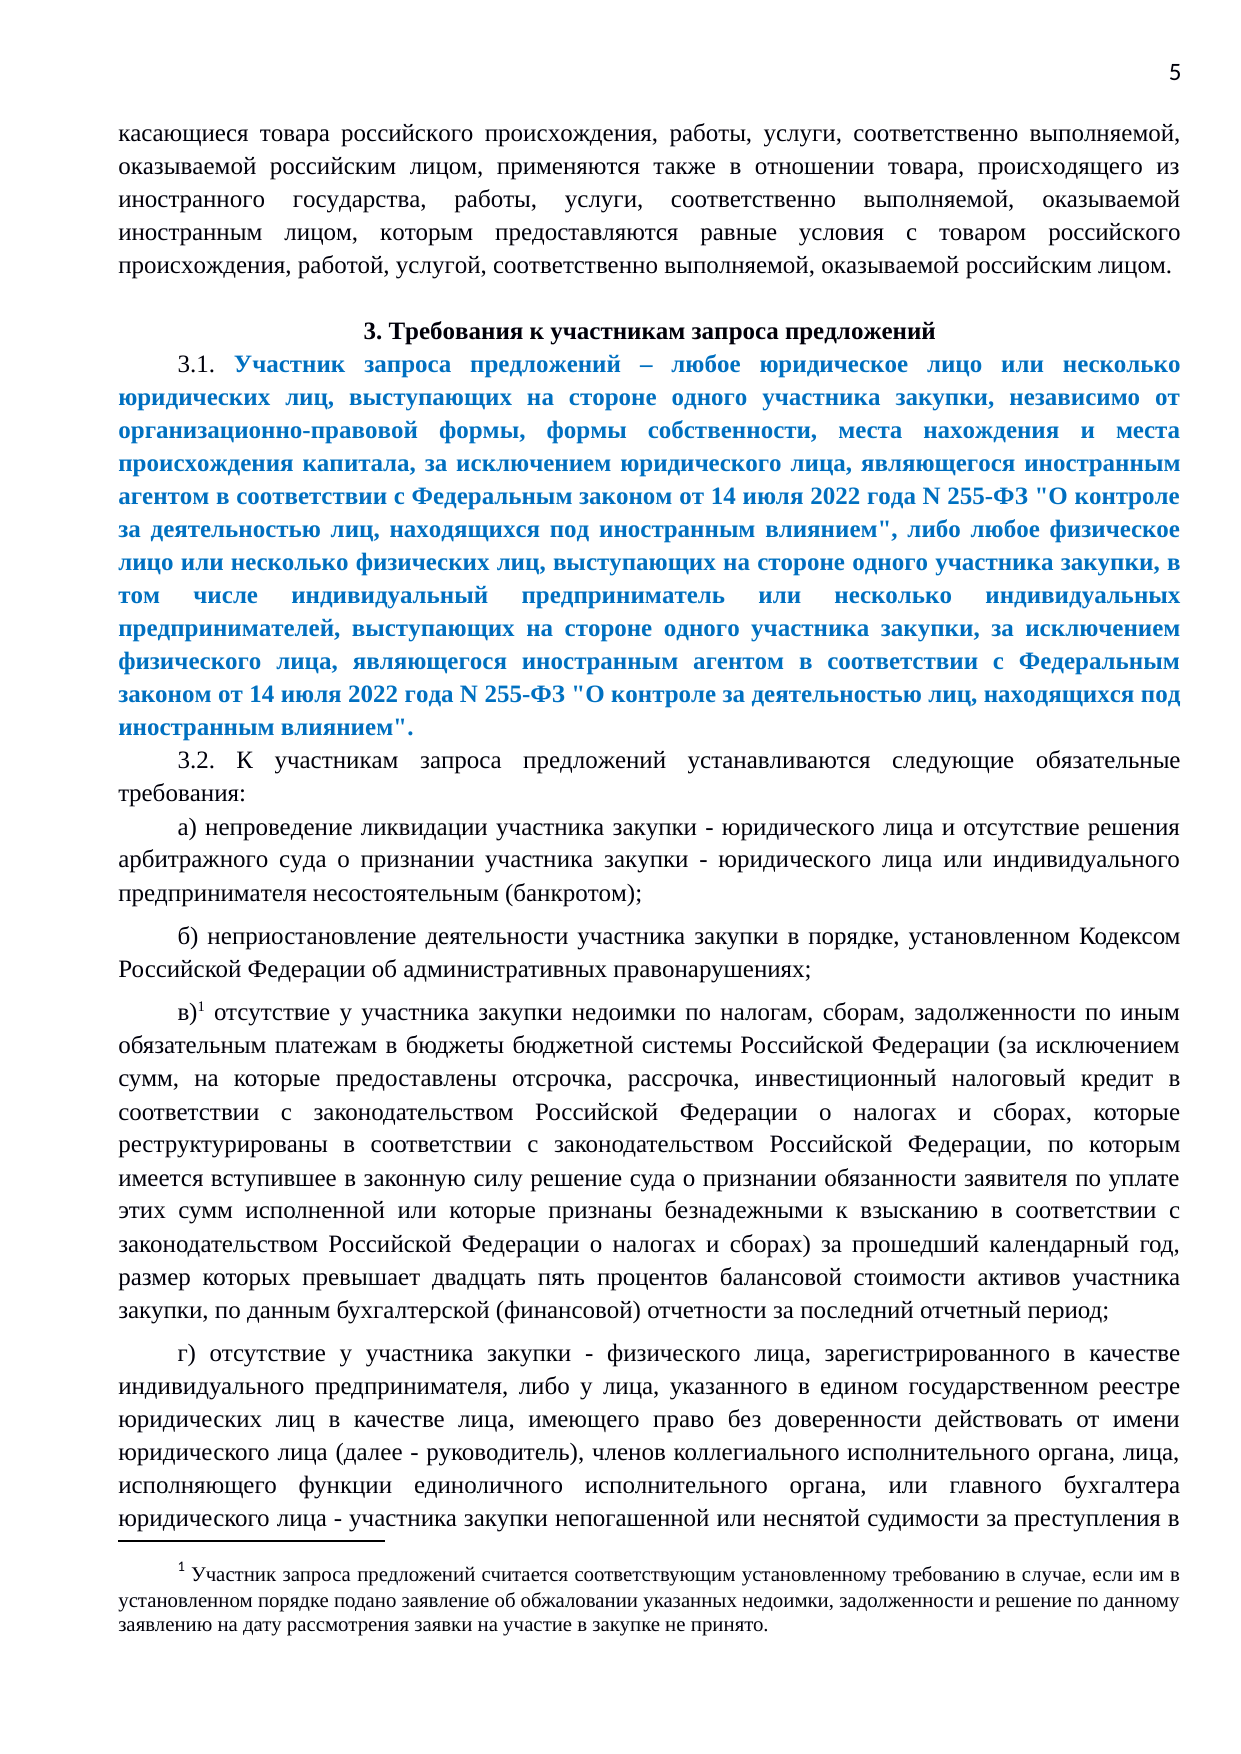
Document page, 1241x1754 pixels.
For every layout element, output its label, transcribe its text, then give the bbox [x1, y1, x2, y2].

text а) непроведение ликвидации участника закупки - юридического лица и отсутствие решения арбитражного суда о признании участника закупки - юридического лица или индивидуального предпринимателя несостоятельным (банкротом); [118, 812, 1181, 906]
text б) неприостановление деятельности участника закупки в порядке, установленном Кодексом Российской Федерации об административных правонарушениях; [118, 921, 1181, 983]
text 3.1. Участник запроса предложений – любое юридическое лицо или несколько юридических лиц, выступающих на стороне одного участника закупки, независимо от организационно-правовой формы, формы собственности, места нахождения и места происхождения капитала, за исключением юридического лица, являющегося иностранным агентом в соответствии с Федеральным законом от 14 июля 2022 года N 255-ФЗ "О контроле за деятельностью лиц, находящихся под иностранным влиянием", либо любое физическое лицо или несколько физических лиц, выступающих на стороне одного участника закупки, в том числе индивидуальный предприниматель или несколько индивидуальных предпринимателей, выступающих на стороне одного участника закупки, за исключением физического лица, являющегося иностранным агентом в соответствии с Федеральным законом от 14 июля 2022 года N 255-ФЗ "О контроле за деятельностью лиц, находящихся под иностранным влиянием". [118, 349, 1181, 741]
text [118, 1338, 1181, 1532]
text 3. Требования к участникам запроса предложений [118, 316, 1181, 345]
text в) отсутствие у участника закупки недоимки по налогам, сборам, задолженности по иным обязательным платежам в бюджеты бюджетной системы Российской Федерации (за исключением сумм, на которые предоставлены отсрочка, рассрочка, инвестиционный налоговый кредит в соответствии с законодательством Российской Федерации о налогах и сборах, которые реструктурированы в соответствии с законодательством Российской Федерации, по которым имеется вступившее в законную силу решение суда о признании обязанности заявителя по уплате этих сумм исполненной или которые признаны безнадежными к взысканию в соответствии с законодательством Российской Федерации о налогах и сборах) за прошедший календарный год, размер которых превышает двадцать пять процентов балансовой стоимости активов участника закупки, по данным бухгалтерской (финансовой) отчетности за последний отчетный период; [118, 997, 1181, 1323]
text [118, 118, 1181, 279]
text 3.2. К участникам запроса предложений устанавливаются следующие обязательные требования: [118, 746, 1181, 807]
